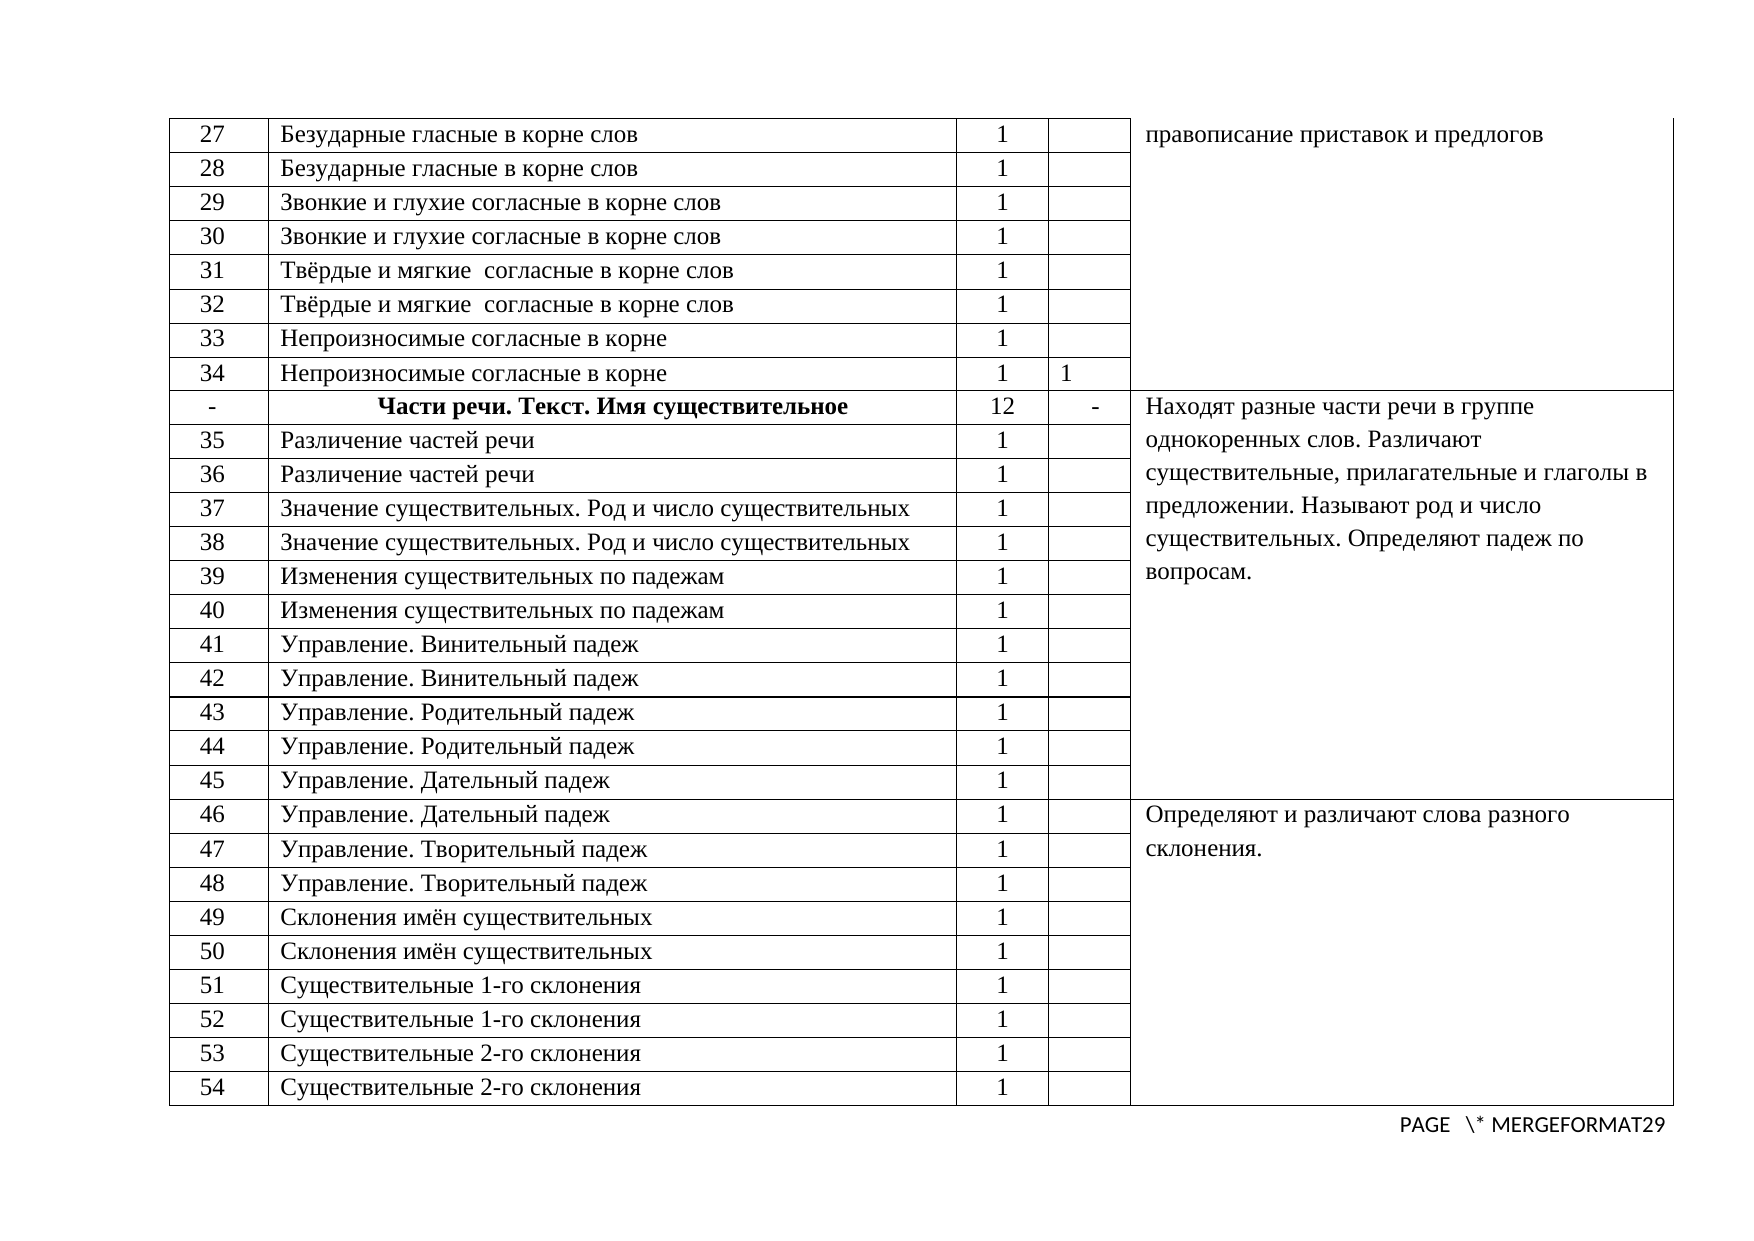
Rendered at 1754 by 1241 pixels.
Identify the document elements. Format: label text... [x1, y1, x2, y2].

table_cell Твёрдые и мягкие согласные в корне слов [269, 290, 956, 322]
table_cell 53 [170, 1038, 268, 1071]
table_cell 1 [957, 698, 1048, 730]
table_cell Значение существительных. Род и число существительных [269, 493, 956, 526]
table_cell Звонкие и глухие согласные в корне слов [269, 187, 956, 220]
table_cell [1049, 800, 1130, 833]
table_cell Определяют и различают слова разного склонения. [1131, 800, 1673, 1105]
table_cell [1049, 221, 1130, 254]
table_cell [1049, 731, 1130, 764]
table_cell [1049, 1038, 1130, 1071]
table_cell 1 [957, 119, 1048, 152]
table_cell Существительные 2-го склонения [269, 1038, 956, 1071]
table_cell 33 [170, 324, 268, 357]
table_cell Управление. Творительный падеж [269, 834, 956, 867]
table_cell 42 [170, 663, 268, 696]
table_cell 1 [957, 800, 1048, 833]
table_cell Безударные гласные в корне слов [269, 119, 956, 152]
table_cell 1 [957, 561, 1048, 594]
table_cell Изменения существительных по падежам [269, 561, 956, 594]
table_cell [1049, 561, 1130, 594]
table_cell Различение частей речи [269, 459, 956, 492]
table_cell 1 [957, 290, 1048, 322]
table_cell 44 [170, 731, 268, 764]
table_cell Склонения имён существительных [269, 936, 956, 969]
table_cell 1 [957, 868, 1048, 901]
table_cell 12 [957, 391, 1048, 424]
table_cell [1049, 255, 1130, 288]
table_cell 49 [170, 902, 268, 935]
table_cell [1049, 629, 1130, 662]
table_cell Непроизносимые согласные в корне [269, 358, 956, 390]
table_cell 37 [170, 493, 268, 526]
table_cell [1049, 290, 1130, 322]
table_cell 1 [957, 459, 1048, 492]
table_cell 1 [957, 358, 1048, 390]
table_cell 1 [957, 629, 1048, 662]
table_cell [1049, 527, 1130, 560]
table_cell 52 [170, 1004, 268, 1037]
table_cell 1 [957, 153, 1048, 186]
table_cell Безударные гласные в корне слов [269, 153, 956, 186]
table_cell 1 [957, 902, 1048, 935]
table_cell 51 [170, 970, 268, 1003]
table_cell [1049, 493, 1130, 526]
table_cell [1049, 970, 1130, 1003]
table_cell Изменения существительных по падежам [269, 595, 956, 628]
table_cell 35 [170, 425, 268, 458]
table_cell Управление. Винительный падеж [269, 629, 956, 662]
table_cell [1049, 119, 1130, 152]
table_cell [1049, 902, 1130, 935]
table_cell [1049, 1004, 1130, 1037]
table_cell Существительные 1-го склонения [269, 970, 956, 1003]
table_cell Части речи. Текст. Имя существительное [269, 391, 956, 424]
table_cell Существительные 1-го склонения [269, 1004, 956, 1037]
table_cell [1049, 834, 1130, 867]
table_cell [1049, 868, 1130, 901]
table_cell [1049, 324, 1130, 357]
table_cell 43 [170, 698, 268, 730]
table_cell - [1049, 391, 1130, 424]
table_cell Управление. Дательный падеж [269, 766, 956, 798]
table_cell [1049, 663, 1130, 696]
table_cell Непроизносимые согласные в корне [269, 324, 956, 357]
table_cell Различение частей речи [269, 425, 956, 458]
table_cell Склонения имён существительных [269, 902, 956, 935]
table_cell 48 [170, 868, 268, 901]
table_cell 1 [957, 187, 1048, 220]
table_cell 32 [170, 290, 268, 322]
table_cell 27 [170, 119, 268, 152]
table_cell 34 [170, 358, 268, 390]
table_cell [1049, 1072, 1130, 1105]
table_cell Управление. Дательный падеж [269, 800, 956, 833]
table_cell 47 [170, 834, 268, 867]
table_cell 39 [170, 561, 268, 594]
table_cell 1 [957, 221, 1048, 254]
table_cell 1 [957, 1038, 1048, 1071]
table_cell 1 [957, 324, 1048, 357]
table_cell [1049, 187, 1130, 220]
table_cell 30 [170, 221, 268, 254]
table_cell 29 [170, 187, 268, 220]
table_cell 1 [957, 1072, 1048, 1105]
table_cell 1 [957, 936, 1048, 969]
table_cell 54 [170, 1072, 268, 1105]
table_cell 1 [957, 255, 1048, 288]
table_cell 1 [957, 834, 1048, 867]
table_cell Управление. Родительный падеж [269, 731, 956, 764]
table_cell 40 [170, 595, 268, 628]
table_cell Существительные 2-го склонения [269, 1072, 956, 1105]
table_cell - [170, 391, 268, 424]
table_cell 1 [957, 663, 1048, 696]
table_cell Значение существительных. Род и число существительных [269, 527, 956, 560]
table_cell [1049, 698, 1130, 730]
table_cell [1049, 595, 1130, 628]
table_cell [1049, 936, 1130, 969]
table_cell 1 [957, 595, 1048, 628]
table_cell 46 [170, 800, 268, 833]
table_cell Управление. Творительный падеж [269, 868, 956, 901]
table_cell 1 [957, 731, 1048, 764]
table_cell 28 [170, 153, 268, 186]
table_cell 1 [957, 425, 1048, 458]
table_cell [1049, 459, 1130, 492]
table_cell Твёрдые и мягкие согласные в корне слов [269, 255, 956, 288]
table_cell 31 [170, 255, 268, 288]
table_cell 1 [957, 493, 1048, 526]
table_cell 1 [957, 970, 1048, 1003]
table_cell [1049, 766, 1130, 798]
table_cell 50 [170, 936, 268, 969]
table_cell Звонкие и глухие согласные в корне слов [269, 221, 956, 254]
table_cell [1049, 425, 1130, 458]
table_cell Управление. Родительный падеж [269, 698, 956, 730]
table_cell 1 [957, 1004, 1048, 1037]
table_cell 45 [170, 766, 268, 798]
table_cell 41 [170, 629, 268, 662]
table_cell 38 [170, 527, 268, 560]
table_cell 1 [957, 766, 1048, 798]
table_cell 36 [170, 459, 268, 492]
table_cell Находят разные части речи в группе однокоренных слов. Различают существительные, прилагательные и глаголы в предложении. Называют род и число существительных. Определяют падеж по вопросам. [1131, 391, 1673, 798]
table_cell [1049, 153, 1130, 186]
table_cell Управление. Винительный падеж [269, 663, 956, 696]
table_cell 1 [957, 527, 1048, 560]
table_cell 1 [1049, 358, 1130, 390]
